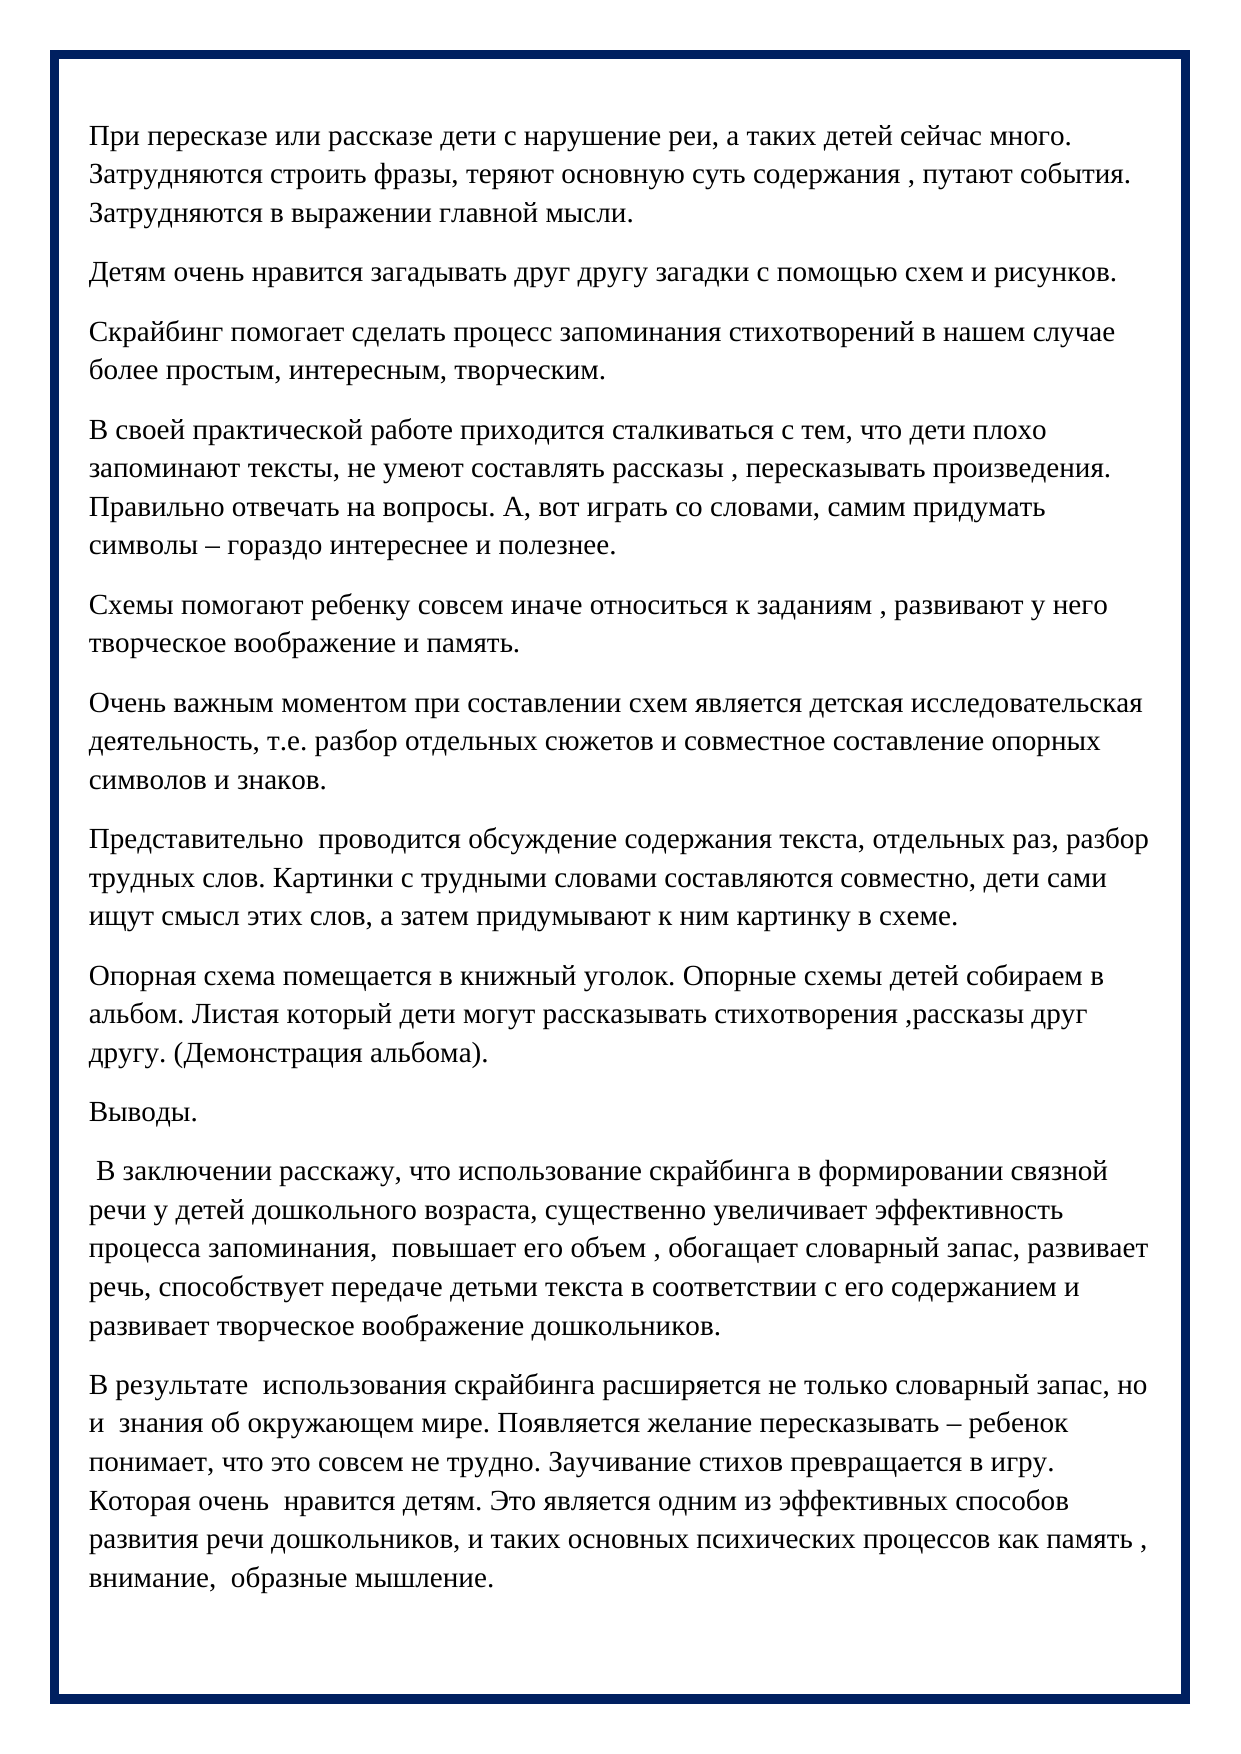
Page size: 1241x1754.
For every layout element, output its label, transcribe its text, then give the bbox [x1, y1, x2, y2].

text Представительно проводится обсуждение содержания текста, отдельных раз, разбор трудных слов. Картинки с трудными словами составляются совместно, дети сами ищут смысл этих слов, а затем придумывают к ним картинку в схеме. [88, 821, 1152, 932]
text В заключении расскажу, что использование скрайбинга в формировании связной речи у детей дошкольного возраста, существенно увеличивает эффективность процесса запоминания, повышает его объем , обогащает словарный запас, развивает речь, способствует передаче детьми текста в соответствии с его содержанием и развивает творческое воображение дошкольников. [88, 1153, 1152, 1341]
text Схемы помогают ребенку совсем иначе относиться к заданиям , развивают у него творческое воображение и память. [88, 587, 1152, 659]
text В своей практической работе приходится сталкиваться с тем, что дети плохо запоминают тексты, не умеют составлять рассказы , пересказывать произведения. Правильно отвечать на вопросы. А, вот играть со словами, самим придумать символы – гораздо интереснее и полезнее. [88, 412, 1152, 561]
text Опорная схема помещается в книжный уголок. Опорные схемы детей собираем в альбом. Листая который дети могут рассказывать стихотворения ,рассказы друг другу. (Демонстрация альбома). [88, 958, 1152, 1068]
text В результате использования скрайбинга расширяется не только словарный запас, но и знания об окружающем мире. Появляется желание пересказывать – ребенок понимает, что это совсем не трудно. Заучивание стихов превращается в игру. Которая очень нравится детям. Это является одним из эффективных способов развития речи дошкольников, и таких основных психических процессов как память , внимание, образные мышление. [88, 1367, 1152, 1593]
text Очень важным моментом при составлении схем является детская исследовательская деятельность, т.е. разбор отдельных сюжетов и совместное составление опорных символов и знаков. [88, 685, 1152, 795]
text При пересказе или рассказе дети с нарушение реи, а таких детей сейчас много. Затрудняются строить фразы, теряют основную суть содержания , путают события. Затрудняются в выражении главной мысли. [88, 118, 1152, 229]
text Скрайбинг помогает сделать процесс запоминания стихотворений в нашем случае более простым, интересным, творческим. [88, 314, 1152, 386]
text Выводы. [88, 1094, 1152, 1128]
text Детям очень нравится загадывать друг другу загадки с помощью схем и рисунков. [88, 254, 1152, 288]
